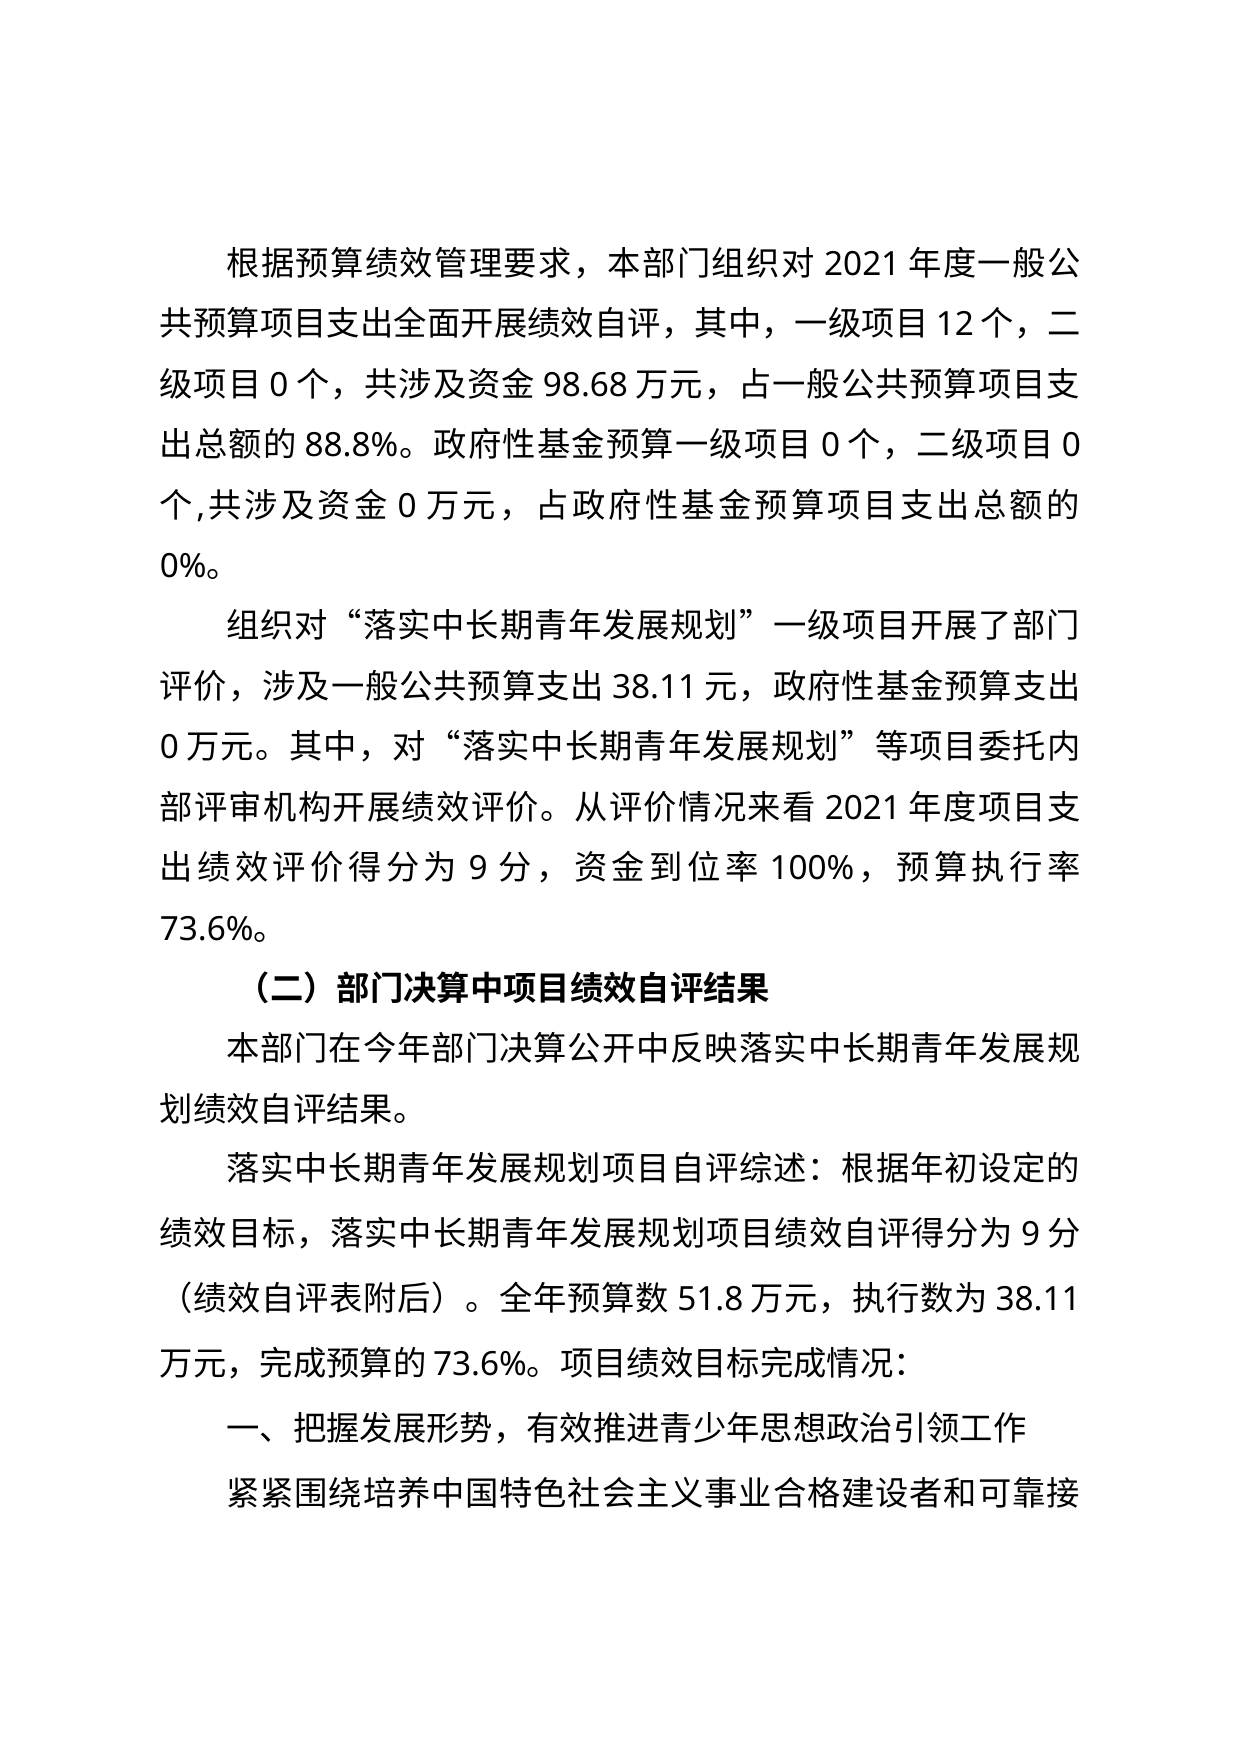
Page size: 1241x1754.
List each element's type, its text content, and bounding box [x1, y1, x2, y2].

text 本部门在今年部门决算公开中反映落实中长期青年发展规划绩效自评结果。 [159, 1012, 1081, 1133]
text 一、把握发展形势，有效推进青少年思想政治引领工作 [159, 1393, 1081, 1458]
text 组织对“落实中长期青年发展规划”一级项目开展了部门评价，涉及一般公共预算支出38.11元，政府性基金预算支出0万元。其中，对“落实中长期青年发展规划”等项目委托内部评审机构开展绩效评价。从评价情况来看2021年度项目支出绩效评价得分为9分，资金到位率100%，预算执行率73.6%。 [159, 589, 1081, 952]
text （二）部门决算中项目绩效自评结果 [203, 952, 1081, 1012]
text 根据预算绩效管理要求，本部门组织对2021年度一般公共预算项目支出全面开展绩效自评，其中，一级项目12个，二级项目0个，共涉及资金98.68万元，占一般公共预算项目支出总额的88.8%。政府性基金预算一级项目0个，二级项目0个,共涉及资金0万元，占政府性基金预算项目支出总额的0%。 [159, 227, 1081, 589]
text 落实中长期青年发展规划项目自评综述：根据年初设定的绩效目标，落实中长期青年发展规划项目绩效自评得分为9分（绩效自评表附后）。全年预算数51.8万元，执行数为38.11万元，完成预算的73.6%。项目绩效目标完成情况： [159, 1133, 1081, 1393]
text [159, 1458, 1081, 1523]
